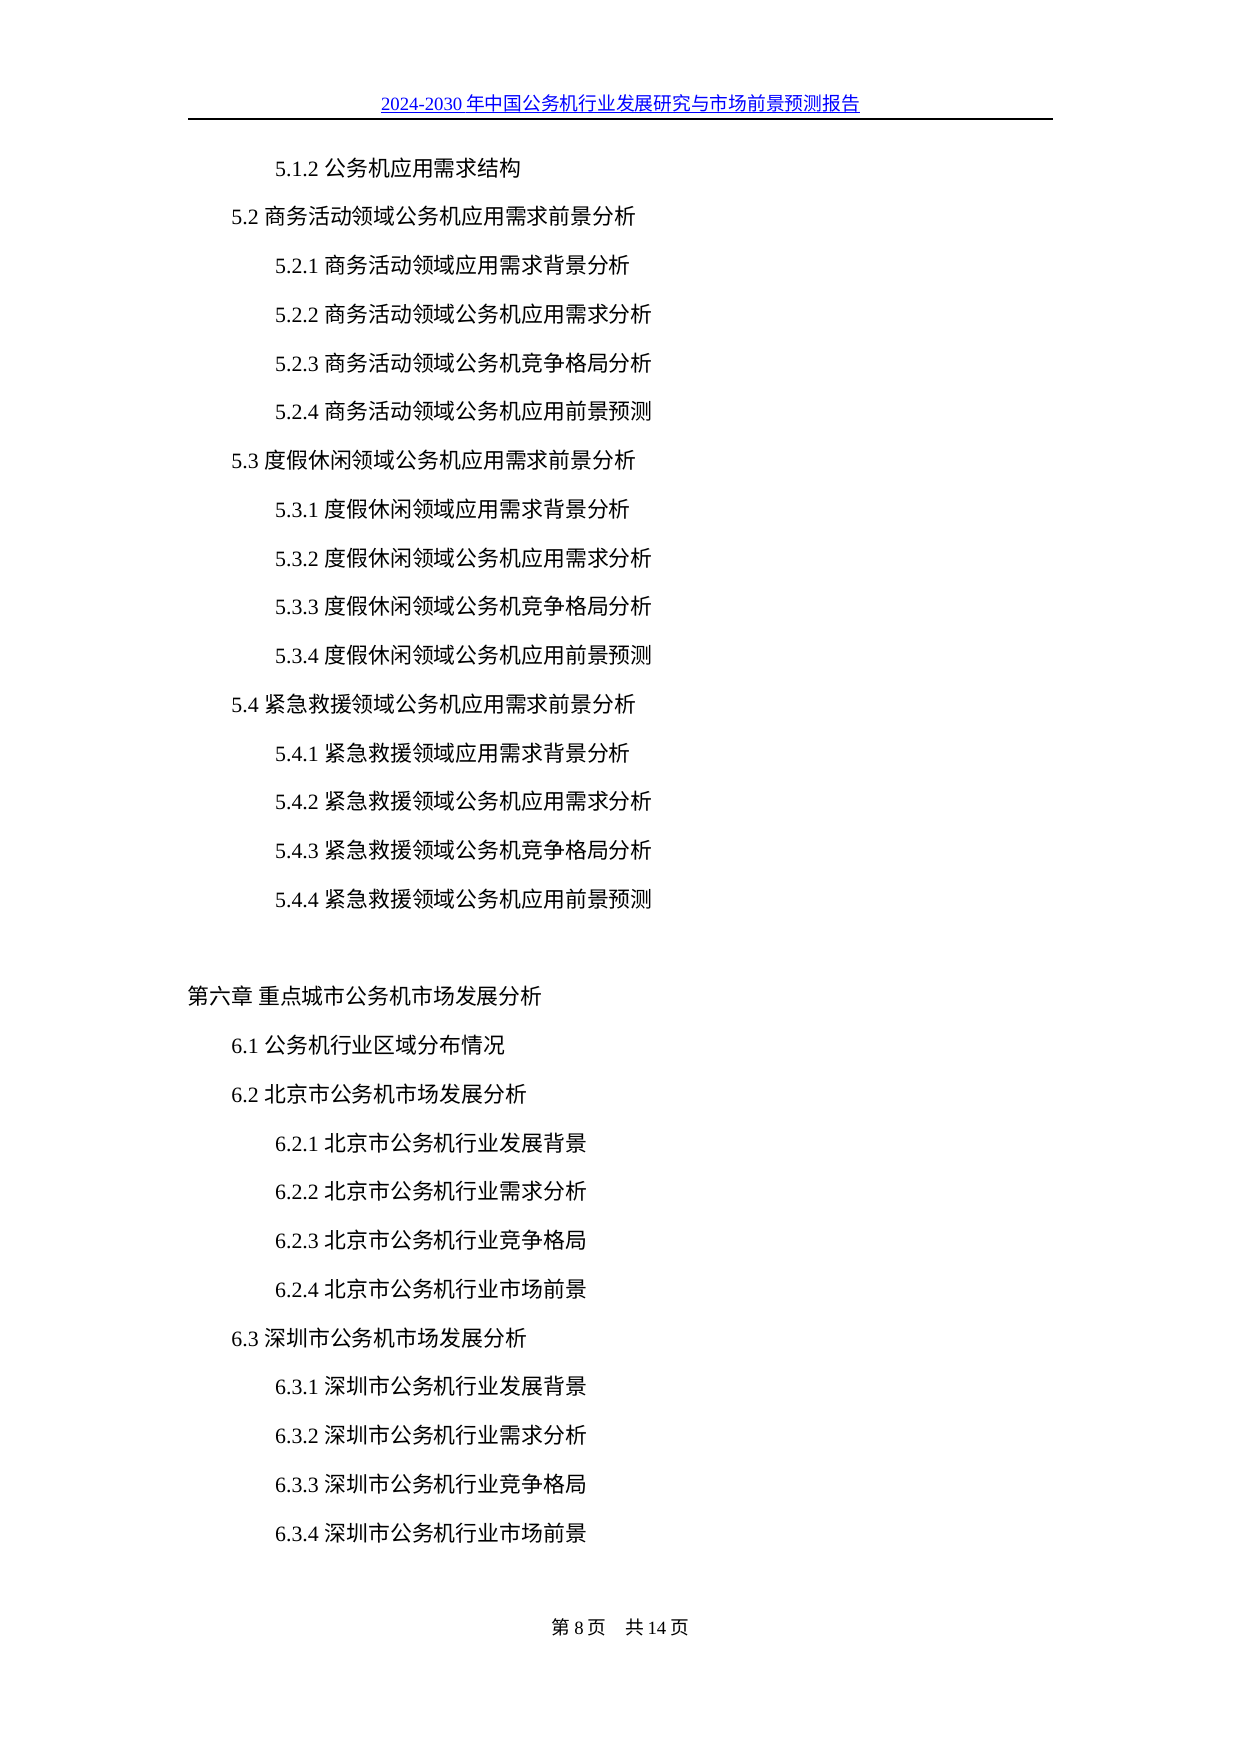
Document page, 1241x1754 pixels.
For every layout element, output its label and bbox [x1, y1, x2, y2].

text [187, 150, 1053, 1548]
